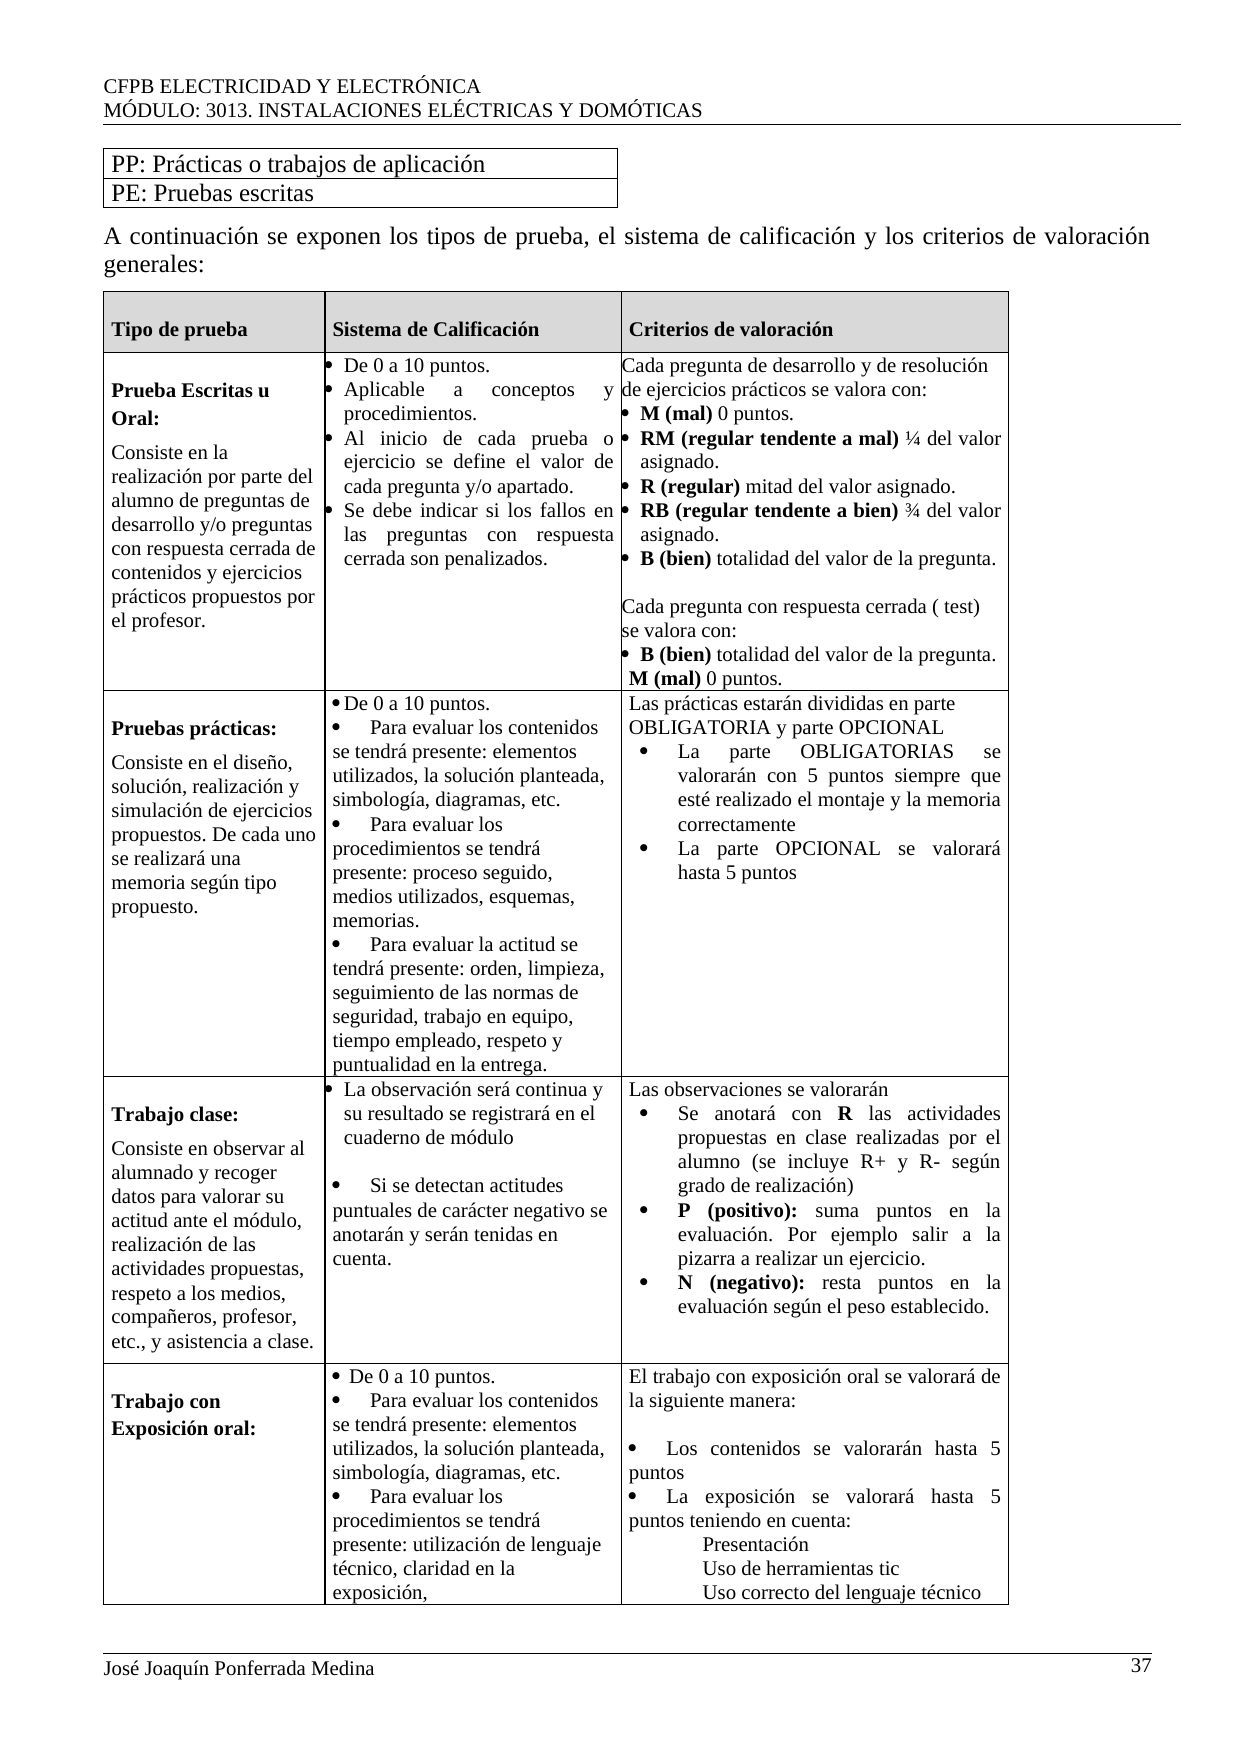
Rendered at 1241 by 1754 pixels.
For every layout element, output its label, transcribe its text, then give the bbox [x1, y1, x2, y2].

text A continuación se exponen los tipos de prueba, el sistema de calificación y los criterios de valoración generales: [103, 221, 1152, 278]
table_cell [326, 1364, 621, 1604]
table_header Tipo de prueba [104, 292, 324, 352]
table_cell PP: Prácticas o trabajos de aplicación [104, 149, 617, 177]
table_cell Prueba Escritas u Oral: Consiste en la realización por parte del alumno de preguntas de desarrollo y/o preguntas con respuesta cerrada de contenidos y ejercicios prácticos propuestos por el profesor. [104, 353, 324, 690]
table_cell Cada pregunta de desarrollo y de resolución de ejercicios prácticos se valora con: M (mal) 0 puntos. RM (regular tendente a mal) ¼ del valor asignado. R (regular) mitad del valor asignado. RB (regular tendente a bien) ¾ del valor asignado. B (bien) totalidad del valor de la pregunta. Cada pregunta con respuesta cerrada ( test) se valora con: B (bien) totalidad del valor de la pregunta. M (mal) 0 puntos. [622, 353, 1008, 690]
table_cell Trabajo clase: Consiste en observar al alumnado y recoger datos para valorar su actitud ante el módulo, realización de las actividades propuestas, respeto a los medios, compañeros, profesor, etc., y asistencia a clase. [104, 1077, 324, 1363]
table_cell De 10 puntos. Para evaluar los contenidos se tendrá presente: elementos utilizados, la solución planteada, simbología, diagramas, etc. Para evaluar los procedimientos se tendrá presente: proceso seguido, medios utilizados, esquemas, memorias. Para evaluar la actitud se tendrá presente: orden, limpieza, seguimiento de las normas de seguridad, trabajo en equipo, tiempo empleado, respeto y puntualidad en la entrega. [326, 691, 621, 1076]
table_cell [104, 1364, 324, 1604]
table_cell De 10 puntos. Aplicable a conceptos y procedimientos. Al inicio de cada prueba o ejercicio se define el valor de cada pregunta y/o apartado. Se debe indicar si los fallos en las preguntas con respuesta cerrada son penalizados. [326, 353, 621, 690]
table_cell PE: Pruebas escritas [104, 179, 617, 207]
table_cell Las observaciones se valorarán Se anotará con R las actividades propuestas en clase realizadas por el alumno (se incluye R+ y R- según grado de realización) P (positivo): suma puntos en la evaluación. Por ejemplo salir a la pizarra a realizar un ejercicio. N (negativo): resta puntos en la evaluación según el peso establecido. [622, 1077, 1008, 1363]
table_header Sistema de Calificación [326, 292, 621, 352]
table_cell Las prácticas estarán divididas en parte OBLIGATORIA y parte OPCIONAL La parte OBLIGATORIAS se valorarán con 5 puntos siempre que esté realizado el montaje y la memoria correctamente La parte OPCIONAL se valorará hasta 5 puntos [622, 691, 1008, 1076]
table_cell Pruebas prácticas: Consiste en el diseño, solución, realización y simulación de ejercicios propuestos. De cada uno se realizará una memoria según tipo propuesto. [104, 691, 324, 1076]
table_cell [622, 1364, 1008, 1604]
table_header Criterios de valoración [622, 292, 1008, 352]
table_cell La observación será continua y su resultado se registrará en el cuaderno de módulo Si se detectan actitudes puntuales de carácter negativo se anotarán y serán tenidas en cuenta. [326, 1077, 621, 1363]
